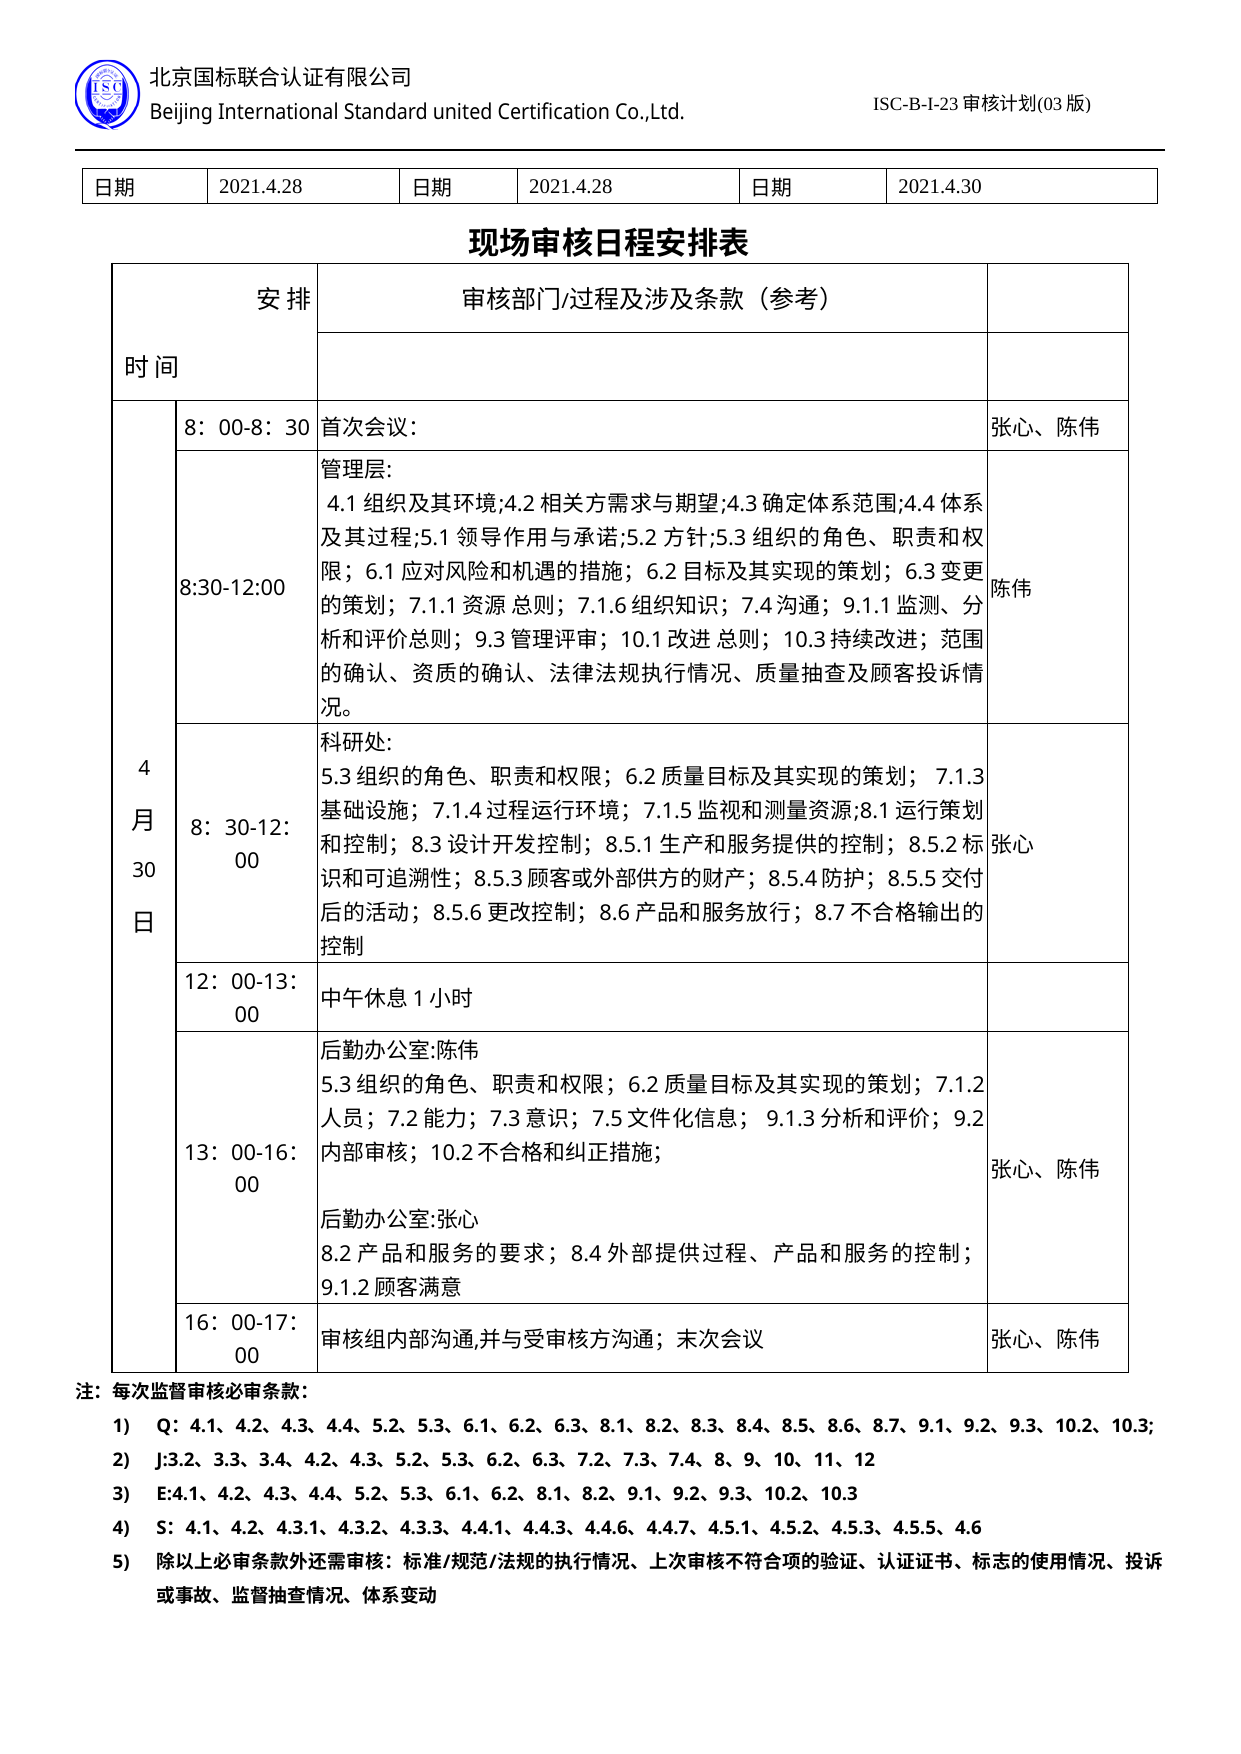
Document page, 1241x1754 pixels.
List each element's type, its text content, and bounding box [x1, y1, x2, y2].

table_cell 8：30-12：00 [177, 724, 317, 962]
list 除以上必审条款外还需审核：标准/规范/法规的执行情况、上次审核不符合项的验证、认证证书、标志的使用情况、投诉或事故、监督抽查情况、体系变动 [112, 1543, 1165, 1611]
table_cell 13：00-16：00 [177, 1032, 317, 1303]
list E:4.1、4.2、4.3、4.4、5.2、5.3、6.1、6.2、8.1、8.2、9.1、9.2、9.3、10.2、10.3 [112, 1475, 1165, 1509]
table_cell 日期 [740, 169, 886, 203]
table_cell 首次会议： [318, 401, 987, 450]
text 现场审核日程安排表 [75, 221, 1165, 262]
list S：4.1、4.2、4.3.1、4.3.2、4.3.3、4.4.1、4.4.3、4.4.6、4.4.7、4.5.1、4.5.2、4.5.3、4.5.5、4.6 [112, 1509, 1165, 1543]
table_cell 4 月 30 日 [113, 401, 175, 1372]
table_cell 管理层: 4.1组织及其环境;4.2相关方需求与期望;4.3确定体系范围;4.4体系及其过程;5.1领导作用与承诺;5.2方针;5.3组织的角色、职责和权限；6.1应对风险和机遇的措施；6.2目标及其实现的策划；6.3变更的策划；7.1.1资源 总则；7.1.6组织知识；7.4沟通；9.1.1监测、分析和评价总则；9.3管理评审；10.1改进 总则；10.3持续改进；范围的确认、资质的确认、法律法规执行情况、质量抽查及顾客投诉情况。 [318, 451, 987, 723]
table_cell 科研处: 5.3组织的角色、职责和权限；6.2质量目标及其实现的策划； 7.1.3基础设施；7.1.4过程运行环境；7.1.5监视和测量资源;8.1运行策划和控制；8.3设计开发控制；8.5.1生产和服务提供的控制；8.5.2标识和可追溯性；8.5.3顾客或外部供方的财产；8.5.4防护；8.5.5交付后的活动；8.5.6更改控制；8.6产品和服务放行；8.7不合格输出的控制 [318, 724, 987, 962]
table_cell [988, 963, 1128, 1031]
table_cell 日期 [400, 169, 517, 203]
table_cell 16：00-17：00 [177, 1304, 317, 1372]
picture [75, 59, 143, 129]
list J:3.2、3.3、3.4、4.2、4.3、5.2、5.3、6.2、6.3、7.2、7.3、7.4、8、9、10、11、12 [112, 1441, 1165, 1475]
table_cell 后勤办公室:陈伟 5.3组织的角色、职责和权限；6.2质量目标及其实现的策划；7.1.2人员；7.2能力；7.3意识；7.5文件化信息； 9.1.3分析和评价；9.2内部审核；10.2不合格和纠正措施； 后勤办公室:张心 8.2产品和服务的要求；8.4外部提供过程、产品和服务的控制；9.1.2顾客满意 [318, 1032, 987, 1303]
table_header 审核部门/过程及涉及条款（参考） [318, 264, 987, 332]
table_cell 2021.4.30 [887, 169, 1157, 203]
table_cell 2021.4.28 [208, 169, 399, 203]
table_cell 张心、陈伟 [988, 401, 1128, 450]
table_header 安 排 时 间 [113, 264, 317, 400]
table_cell 2021.4.28 [518, 169, 739, 203]
table_cell 12：00-13：00 [177, 963, 317, 1031]
table_cell 陈伟 [988, 451, 1128, 723]
table_cell 中午休息1小时 [318, 963, 987, 1031]
table_cell 8:30-12:00 [177, 451, 317, 723]
table_cell 8：00-8：30 [177, 401, 317, 450]
table_cell 日期 [83, 169, 207, 203]
table_cell [318, 333, 987, 400]
table_header [988, 264, 1128, 332]
text 注：每次监督审核必审条款： [75, 1373, 1165, 1407]
table_cell 审核组内部沟通,并与受审核方沟通；末次会议 [318, 1304, 987, 1372]
table_cell 张心、陈伟 [988, 1032, 1128, 1303]
table_cell 张心、陈伟 [988, 1304, 1128, 1372]
list Q：4.1、4.2、4.3、4.4、5.2、5.3、6.1、6.2、6.3、8.1、8.2、8.3、8.4、8.5、8.6、8.7、9.1、9.2、9.3、10.2、10.3; [112, 1407, 1165, 1441]
table_cell [988, 333, 1128, 400]
table_cell 张心 [988, 724, 1128, 962]
